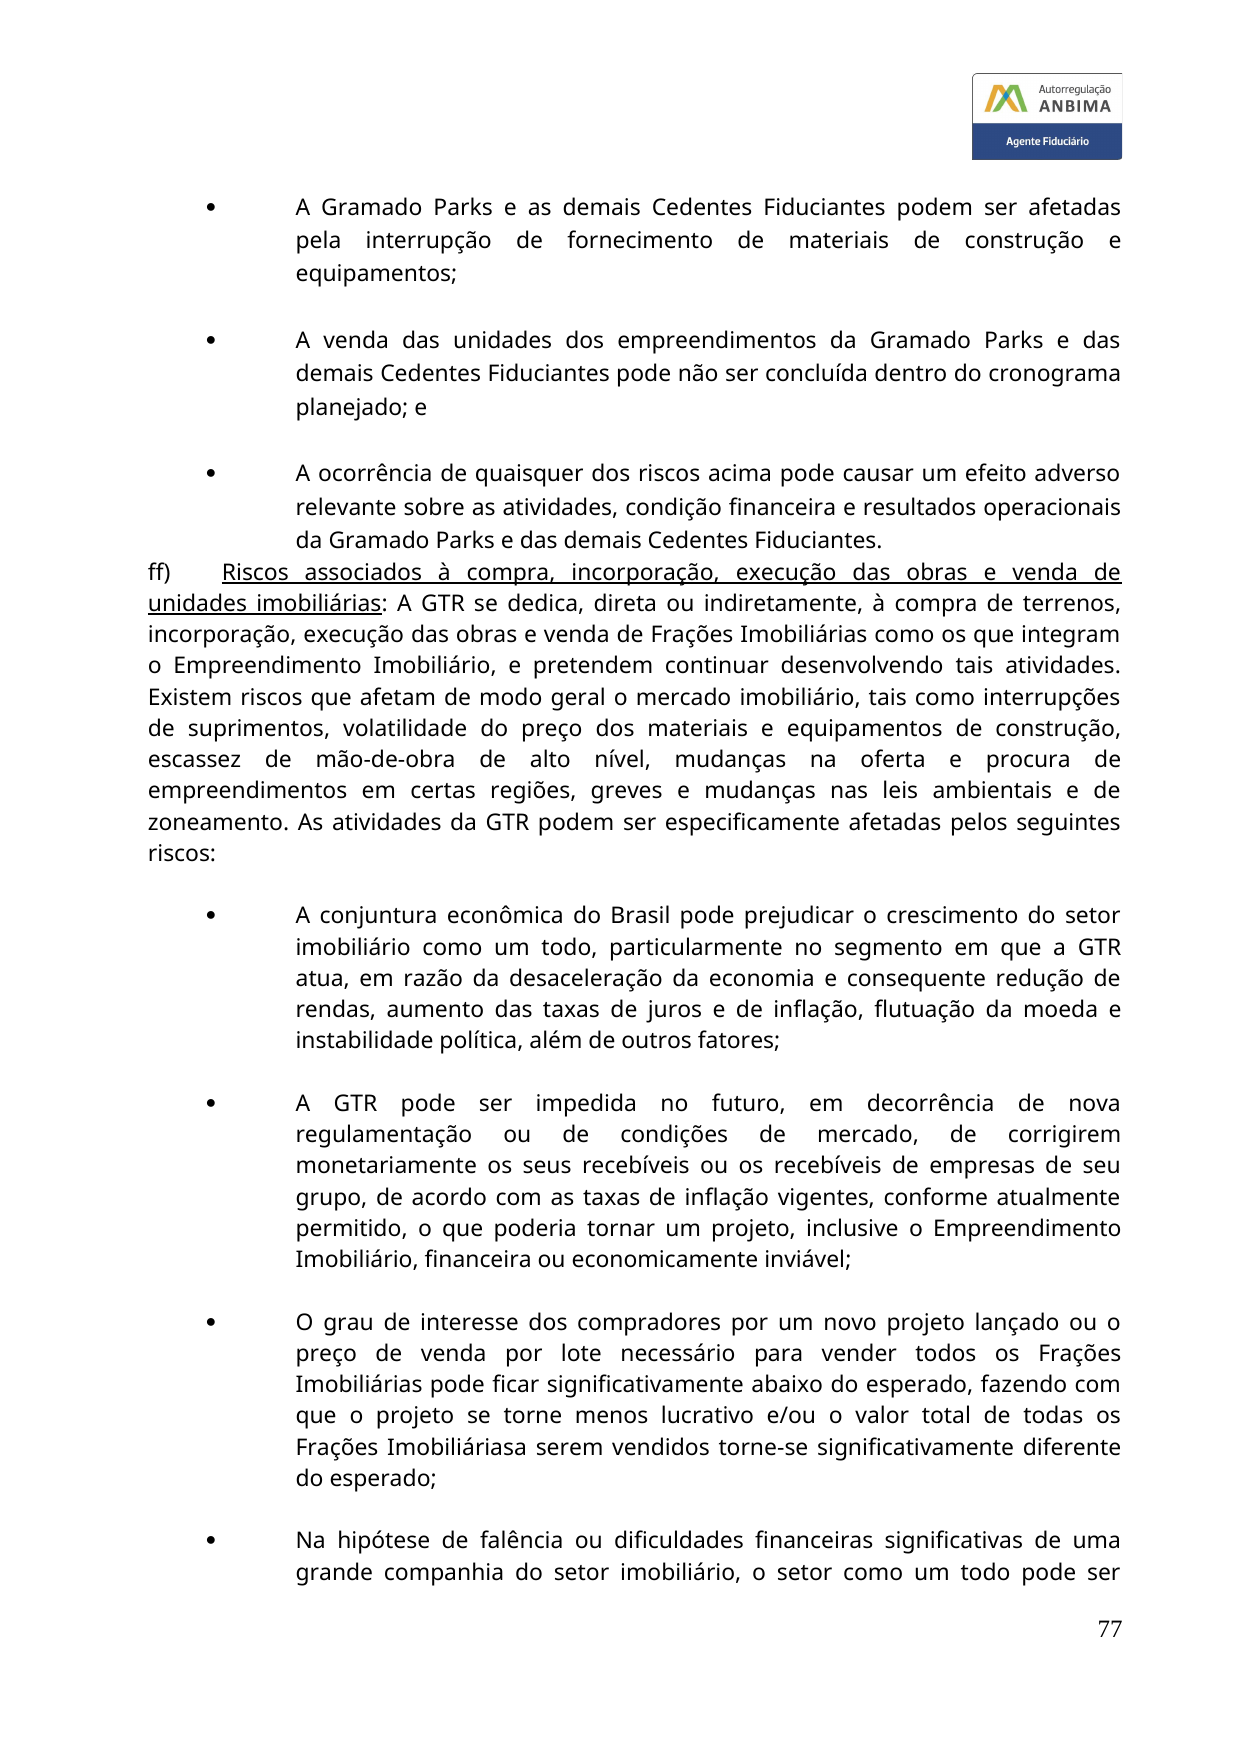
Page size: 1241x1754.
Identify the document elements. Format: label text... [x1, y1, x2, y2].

list A conjuntura econômica do Brasil pode prejudicar o crescimento do setor imobiliário como um todo, particularmente no segmento em que a GTR atua, em razão da desaceleração da economia e consequente redução de rendas, aumento das taxas de juros e de inflação, flutuação da moeda e instabilidade política, além de outros fatores; [207, 899, 1122, 1055]
list A ocorrência de quaisquer dos riscos acima pode causar um efeito adverso relevante sobre as atividades, condição financeira e resultados operacionais da Gramado Parks e das demais Cedentes Fiduciantes. [207, 455, 1122, 555]
list A Gramado Parks e as demais Cedentes Fiduciantes podem ser afetadas pela interrupção de fornecimento de materiais de construção e equipamentos; [207, 188, 1122, 288]
picture [972, 73, 1123, 160]
list A GTR pode ser impedida no futuro, em decorrência de nova regulamentação ou de condições de mercado, de corrigirem monetariamente os seus recebíveis ou os recebíveis de empresas de seu grupo, de acordo com as taxas de inflação vigentes, conforme atualmente permitido, o que poderia tornar um projeto, inclusive o Empreendimento Imobiliário, financeira ou economicamente inviável; [207, 1086, 1122, 1274]
list A venda das unidades dos empreendimentos da Gramado Parks e das demais Cedentes Fiduciantes pode não ser concluída dentro do cronograma planejado; e [207, 322, 1122, 422]
list Riscos associados à compra, incorporação, execução das obras e venda de unidades imobiliárias: A GTR se dedica, direta ou indiretamente, à compra de terrenos, incorporação, execução das obras e venda de Frações Imobiliárias como os que integram o Empreendimento Imobiliário, e pretendem continuar desenvolvendo tais atividades. Existem riscos que afetam de modo geral o mercado imobiliário, tais como interrupções de suprimentos, volatilidade do preço dos materiais e equipamentos de construção, escassez de mão-de-obra de alto nível, mudanças na oferta e procura de empreendimentos em certas regiões, greves e mudanças nas leis ambientais e de zoneamento. As atividades da GTR podem ser especificamente afetadas pelos seguintes riscos: [148, 555, 1122, 868]
list O grau de interesse dos compradores por um novo projeto lançado ou o preço de venda por lote necessário para vender todos os Frações Imobiliárias pode ficar significativamente abaixo do esperado, fazendo com que o projeto se torne menos lucrativo e/ou o valor total de todas os Frações Imobiliáriasa serem vendidos torne-se significativamente diferente do esperado; [207, 1305, 1122, 1493]
